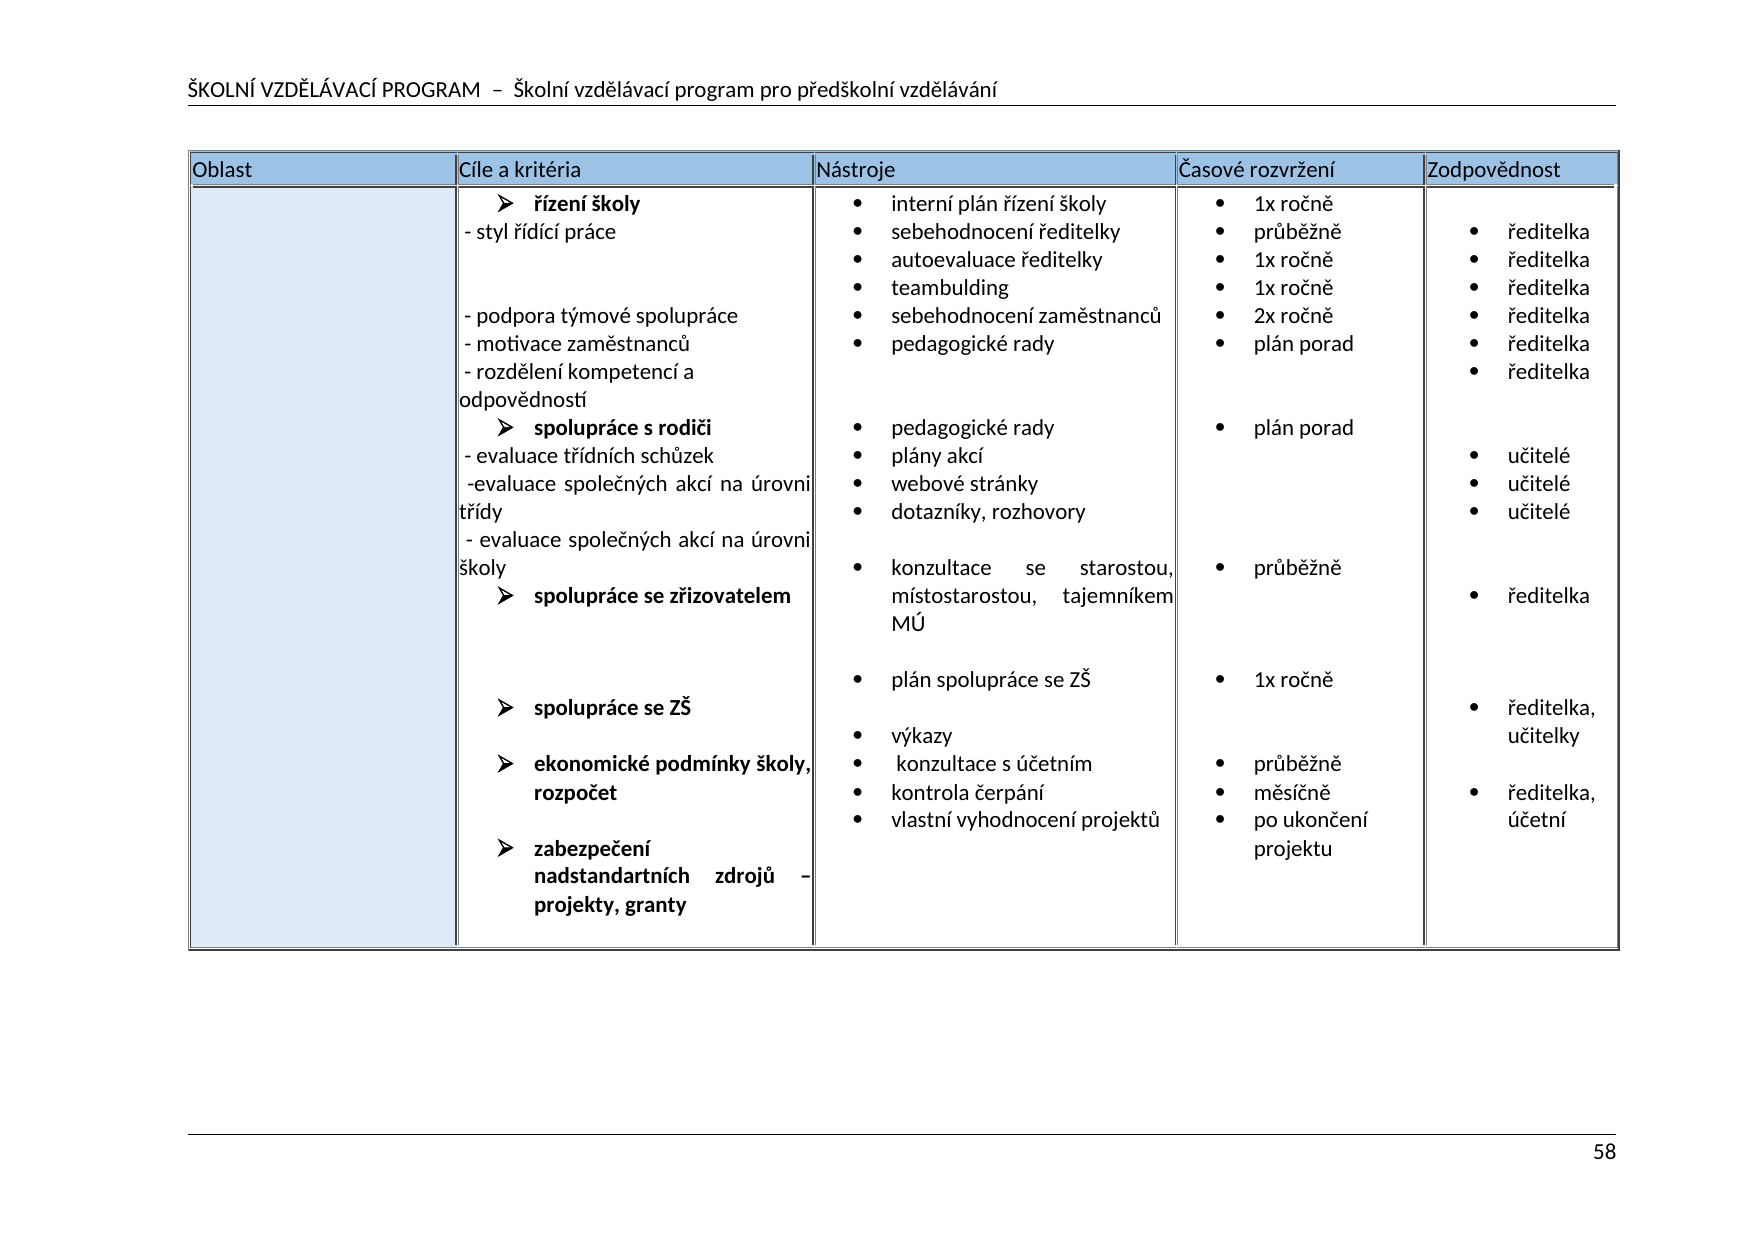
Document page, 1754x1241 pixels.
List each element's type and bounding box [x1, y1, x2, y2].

table_cell [1425, 184, 1618, 947]
table_cell [1176, 184, 1425, 947]
table_cell [190, 184, 457, 947]
table_cell [814, 187, 1176, 947]
table_cell [457, 187, 814, 947]
